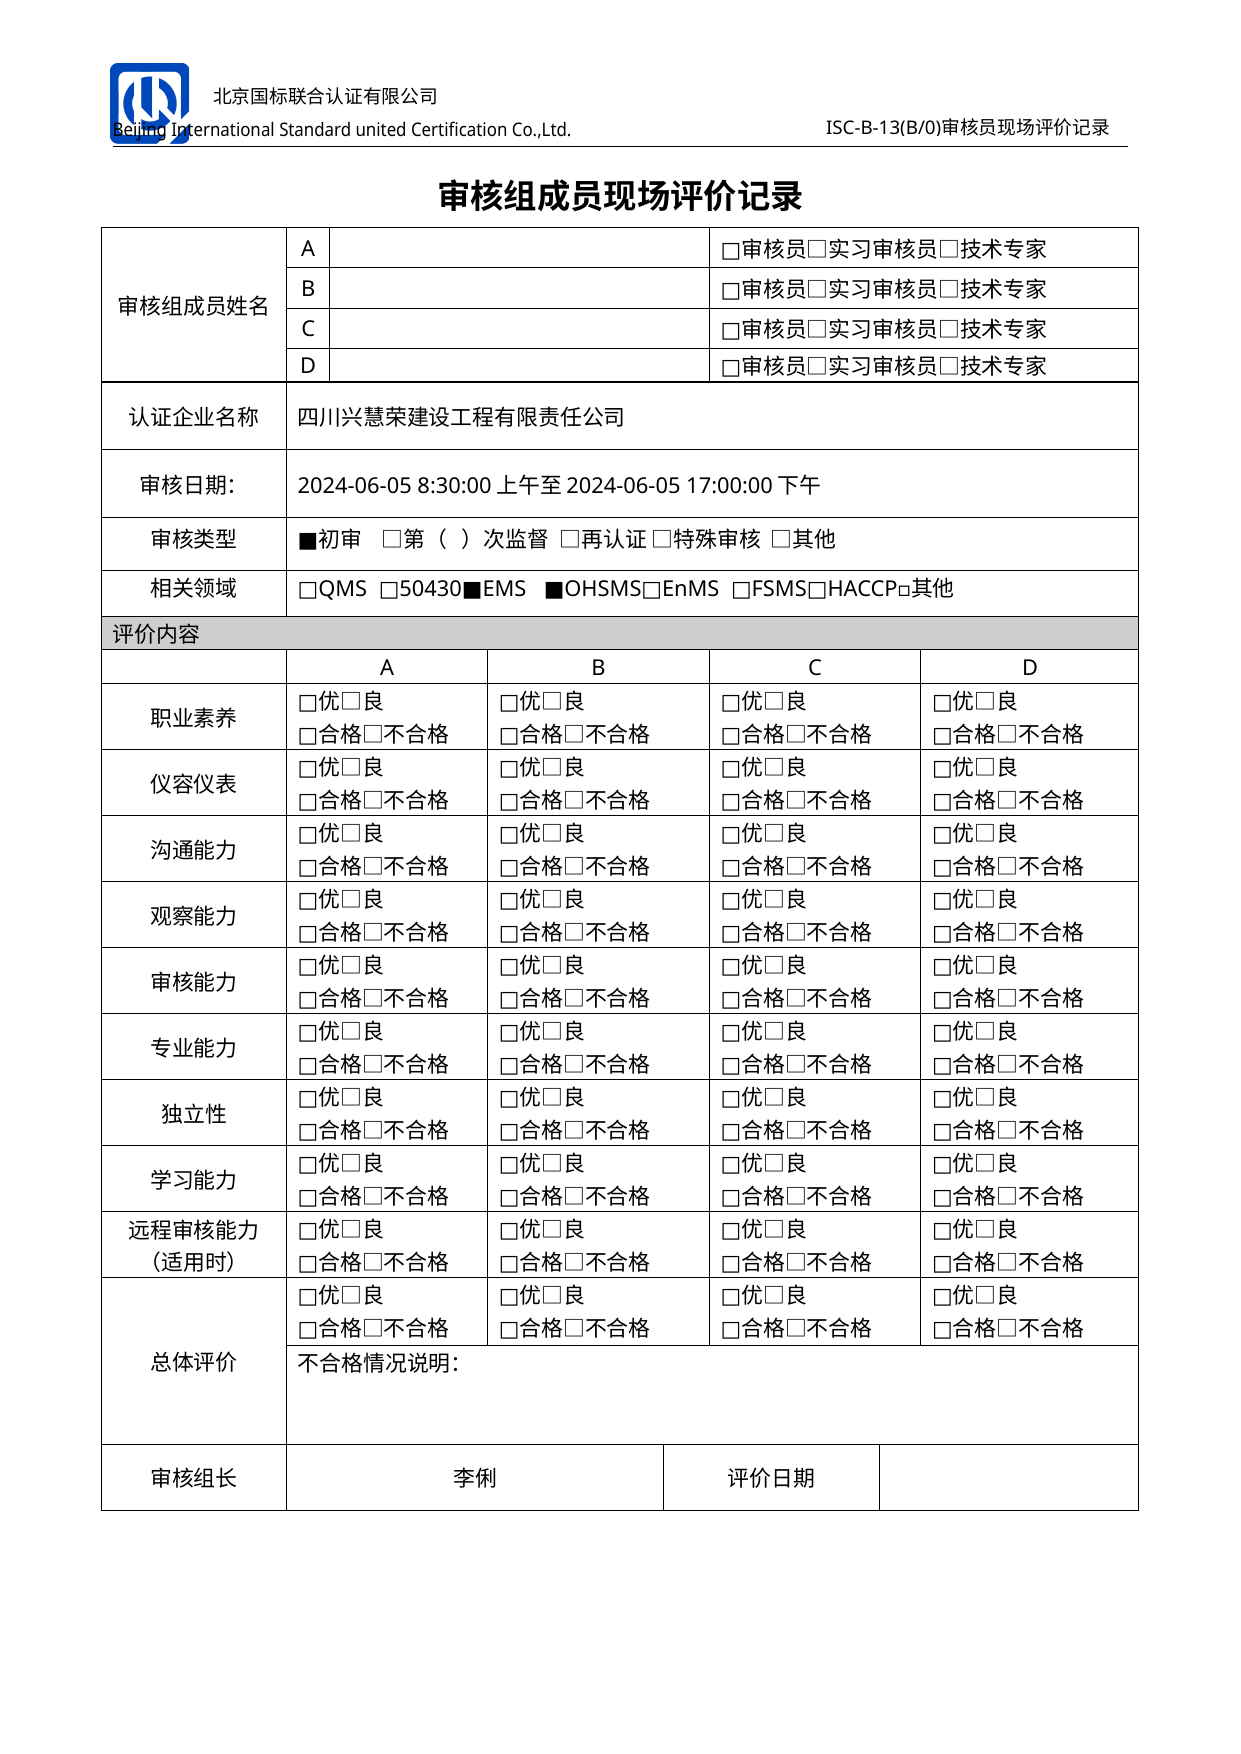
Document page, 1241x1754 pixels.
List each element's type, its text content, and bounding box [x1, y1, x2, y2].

table_cell □优□良 □合格□不合格 [921, 948, 1138, 1013]
text 审核组成员现场评价记录 [112, 162, 1128, 227]
table_cell ■初审 □第（ ）次监督 □再认证 □特殊审核 □其他 [287, 518, 1138, 570]
table_cell □优□良 □合格□不合格 [710, 1014, 920, 1079]
table_cell □优□良 □合格□不合格 [488, 750, 709, 815]
table_header 审核组成员姓名 [102, 228, 286, 381]
table_cell □优□良 □合格□不合格 [287, 684, 487, 749]
table_cell 四川兴慧荣建设工程有限责任公司 [287, 383, 1138, 449]
table_cell □优□良 □合格□不合格 [488, 1212, 709, 1277]
table_cell □优□良 □合格□不合格 [710, 1080, 920, 1145]
table_cell □优□良 □合格□不合格 [287, 1146, 487, 1211]
table_cell C [710, 650, 920, 683]
table_cell □优□良 □合格□不合格 [921, 750, 1138, 815]
table_cell 认证企业名称 [102, 383, 286, 449]
table_cell 职业素养 [102, 684, 286, 749]
table_cell □优□良 □合格□不合格 [287, 1212, 487, 1277]
table_cell 审核能力 [102, 948, 286, 1013]
table_cell D [921, 650, 1138, 683]
table_cell 沟通能力 [102, 816, 286, 881]
table_cell □优□良 □合格□不合格 [921, 1080, 1138, 1145]
table_cell [330, 309, 709, 348]
table_cell 仪容仪表 [102, 750, 286, 815]
table_cell D [287, 349, 329, 381]
table_cell □优□良 □合格□不合格 [710, 684, 920, 749]
table_cell [880, 1445, 1138, 1509]
table_cell 观察能力 [102, 882, 286, 947]
table_cell □优□良 □合格□不合格 [710, 816, 920, 881]
table_cell □优□良 □合格□不合格 [287, 882, 487, 947]
table_cell [330, 268, 709, 308]
table_cell □优□良 □合格□不合格 [921, 816, 1138, 881]
table_cell [330, 349, 709, 381]
table_cell 评价内容 [102, 617, 1138, 649]
table_cell 专业能力 [102, 1014, 286, 1079]
table_cell 不合格情况说明： [287, 1346, 1138, 1443]
table_cell □优□良 □合格□不合格 [921, 1146, 1138, 1211]
table_cell □优□良 □合格□不合格 [488, 816, 709, 881]
table_cell □审核员□实习审核员□技术专家 [710, 309, 1138, 348]
table_cell □优□良 □合格□不合格 [921, 1212, 1138, 1277]
table_cell □QMS □50430■EMS ■OHSMS□EnMS □FSMS□HACCP□其他 [287, 571, 1138, 616]
table_cell □优□良 □合格□不合格 [921, 882, 1138, 947]
table_cell □优□良 □合格□不合格 [488, 948, 709, 1013]
table_cell □优□良 □合格□不合格 [921, 1278, 1138, 1345]
table_cell 李俐 [287, 1445, 663, 1509]
table_cell 审核日期： [102, 450, 286, 517]
table_cell □优□良 □合格□不合格 [287, 1014, 487, 1079]
table_cell □优□良 □合格□不合格 [488, 1080, 709, 1145]
table_cell □审核员□实习审核员□技术专家 [710, 349, 1138, 381]
table_cell □优□良 □合格□不合格 [287, 948, 487, 1013]
table_cell C [287, 309, 329, 348]
table_cell □优□良 □合格□不合格 [921, 1014, 1138, 1079]
table_cell □优□良 □合格□不合格 [488, 882, 709, 947]
table_cell [102, 650, 286, 683]
table_cell □优□良 □合格□不合格 [710, 750, 920, 815]
table_cell B [287, 268, 329, 308]
table_cell 远程审核能力 （适用时） [102, 1212, 286, 1277]
table_cell 学习能力 [102, 1146, 286, 1211]
table_cell □优□良 □合格□不合格 [488, 1146, 709, 1211]
picture [110, 63, 190, 144]
table_cell 审核类型 [102, 518, 286, 570]
table_header [330, 228, 709, 267]
table_cell □优□良 □合格□不合格 [710, 1278, 920, 1345]
table_cell □优□良 □合格□不合格 [488, 1014, 709, 1079]
table_cell □优□良 □合格□不合格 [710, 1146, 920, 1211]
table_cell □审核员□实习审核员□技术专家 [710, 268, 1138, 308]
table_cell □优□良 □合格□不合格 [710, 1212, 920, 1277]
table_cell B [488, 650, 709, 683]
table_cell 审核组长 [102, 1445, 286, 1509]
table_cell 总体评价 [102, 1278, 286, 1443]
table_cell □优□良 □合格□不合格 [488, 1278, 709, 1345]
table_cell □优□良 □合格□不合格 [287, 750, 487, 815]
table_cell □优□良 □合格□不合格 [488, 684, 709, 749]
table_cell A [287, 650, 487, 683]
table_cell □优□良 □合格□不合格 [921, 684, 1138, 749]
table_cell □优□良 □合格□不合格 [287, 1080, 487, 1145]
table_cell □优□良 □合格□不合格 [287, 1278, 487, 1345]
table_cell 相关领域 [102, 571, 286, 616]
table_cell □优□良 □合格□不合格 [287, 816, 487, 881]
table_cell □优□良 □合格□不合格 [710, 882, 920, 947]
table_cell 独立性 [102, 1080, 286, 1145]
table_header A [287, 228, 329, 267]
table_header □审核员□实习审核员□技术专家 [710, 228, 1138, 267]
table_cell 2024-06-05 8:30:00上午至2024-06-05 17:00:00下午 [287, 450, 1138, 517]
table_cell 评价日期 [664, 1445, 879, 1509]
table_cell □优□良 □合格□不合格 [710, 948, 920, 1013]
